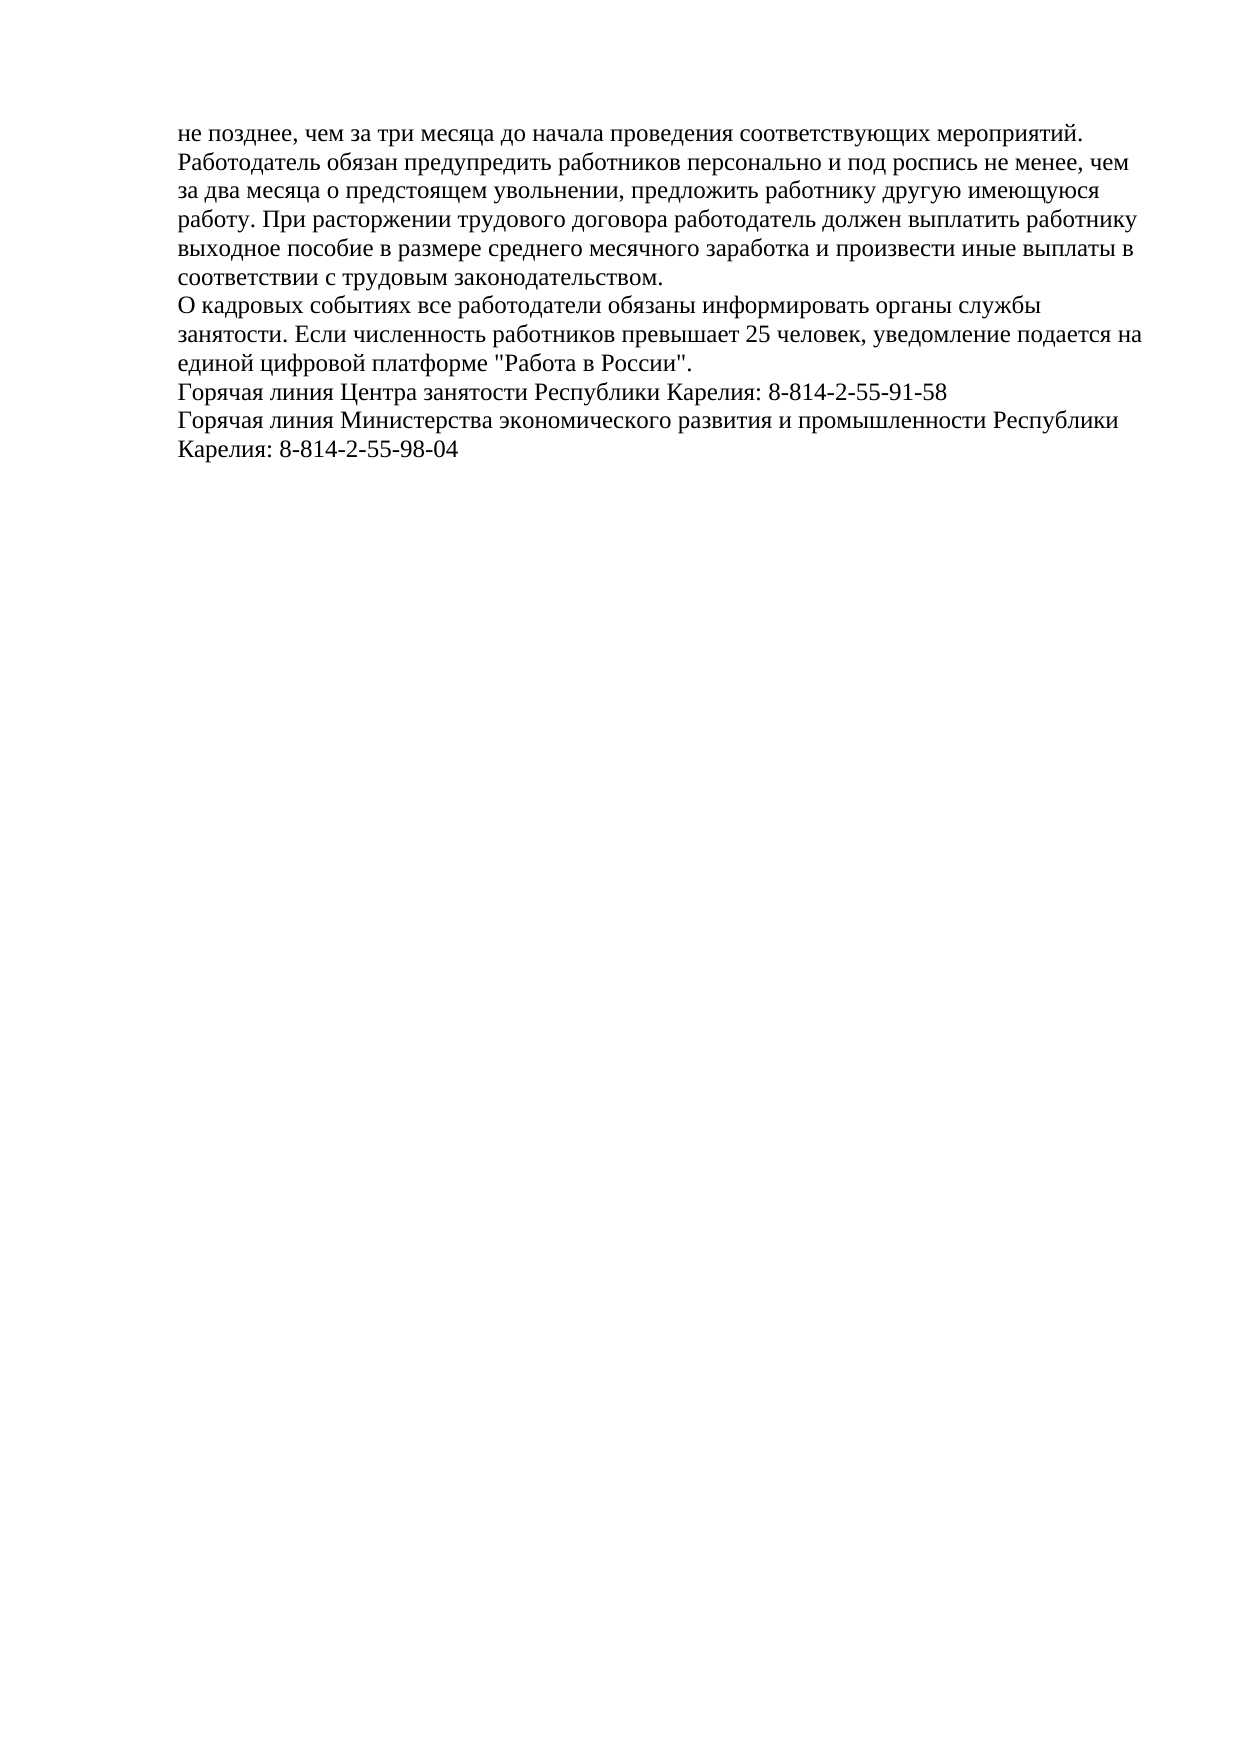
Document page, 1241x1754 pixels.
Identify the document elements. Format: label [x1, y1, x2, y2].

text [177, 118, 1152, 463]
